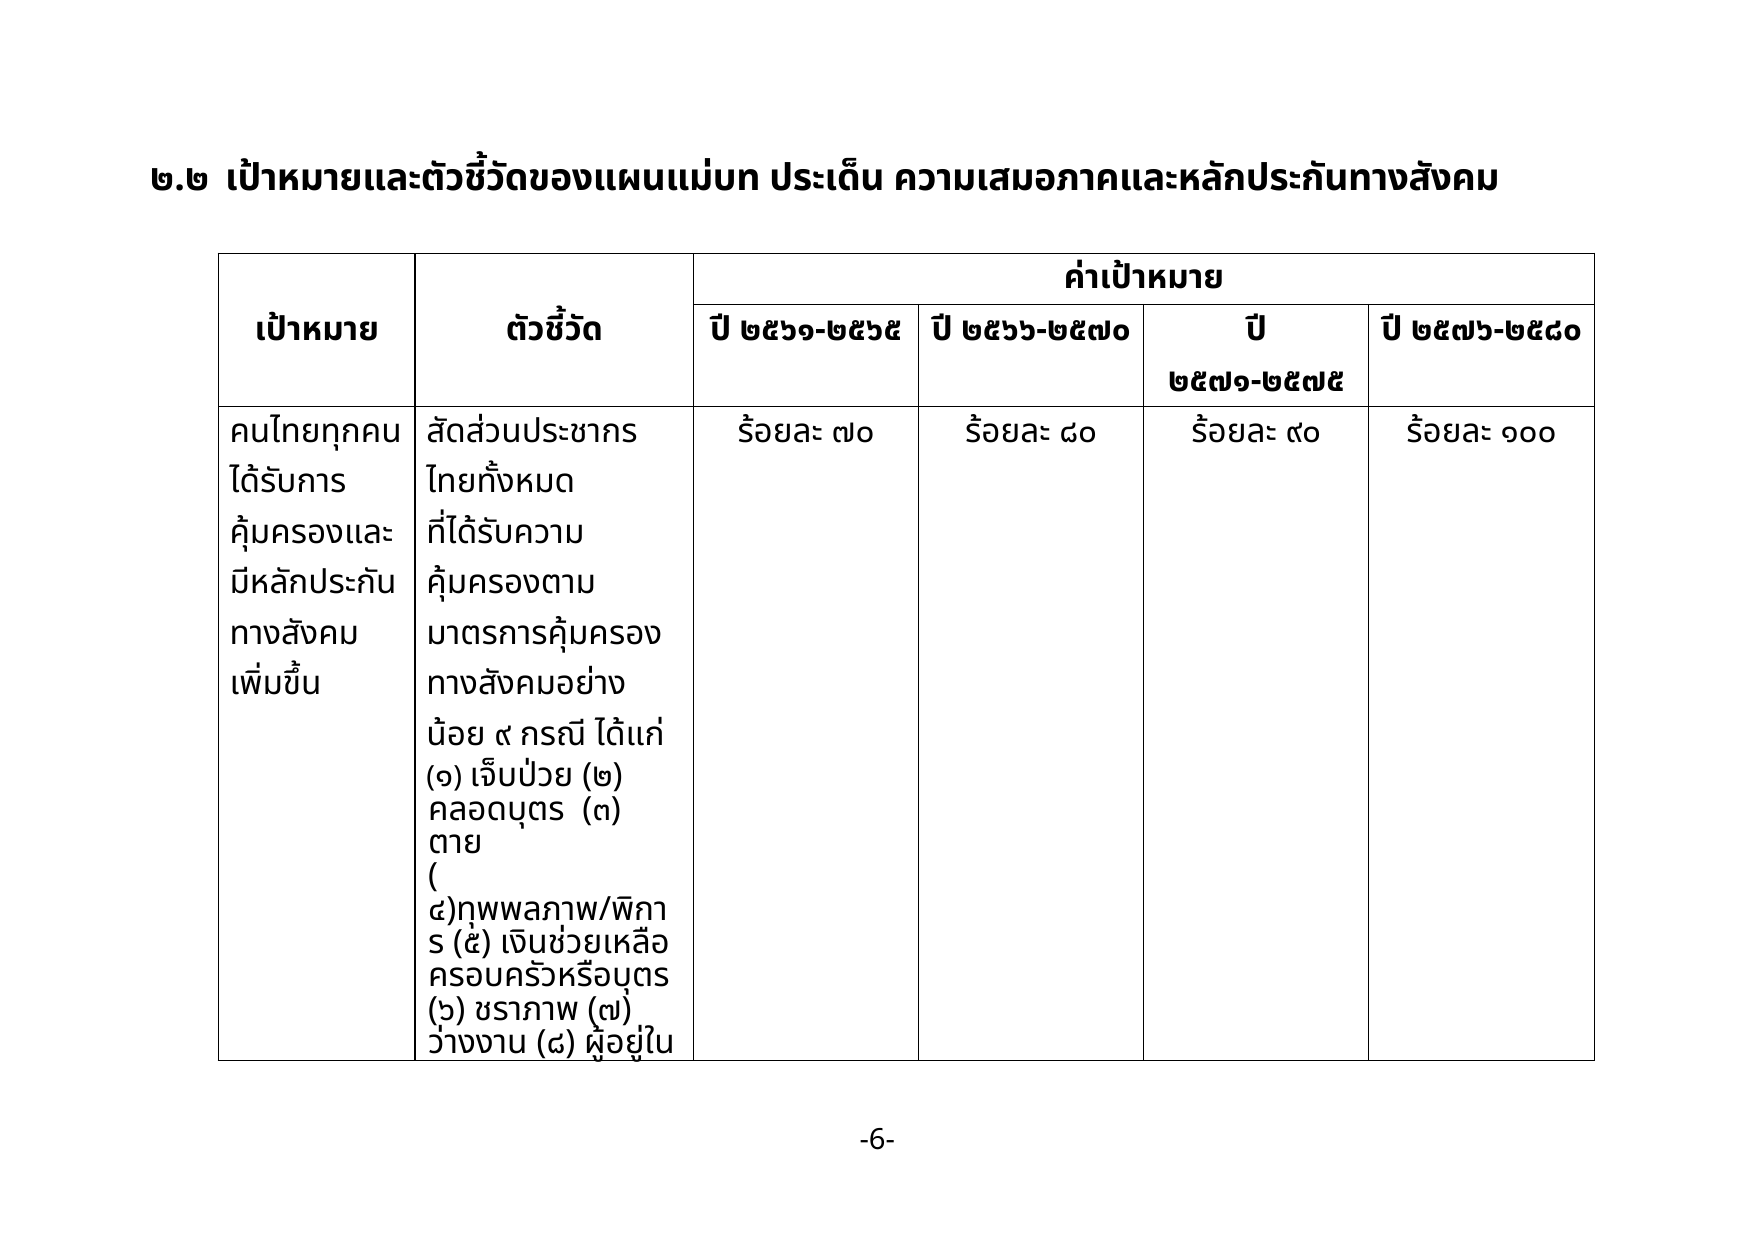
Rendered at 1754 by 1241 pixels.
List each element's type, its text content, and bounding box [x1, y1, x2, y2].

table_cell ร้อยละ ๑๐๐ [1369, 407, 1594, 1060]
table_cell ร้อยละ ๘๐ [919, 407, 1143, 1060]
table_cell ปี ๒๕๗๑-๒๕๗๕ [1144, 305, 1368, 406]
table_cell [219, 407, 414, 1060]
table_cell ร้อยละ ๙๐ [1144, 407, 1368, 1060]
table_header ตัวชี้วัด [416, 254, 693, 406]
text ๒.๒ เป้าหมายและตัวชี้วัดของแผนแม่บท ประเด็น ความเสมอภาคและหลักประกันทางสังคม [150, 150, 1604, 207]
table_header เป้าหมาย [219, 254, 414, 406]
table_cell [416, 407, 693, 1060]
table_cell ปี ๒๕๖๑-๒๕๖๕ [694, 305, 918, 406]
table_cell ปี ๒๕๖๖-๒๕๗๐ [919, 305, 1143, 406]
table_cell ร้อยละ ๗๐ [694, 407, 918, 1060]
table_cell ปี ๒๕๗๖-๒๕๘๐ [1369, 305, 1594, 406]
table_header ค่าเป้าหมาย [694, 254, 1594, 304]
